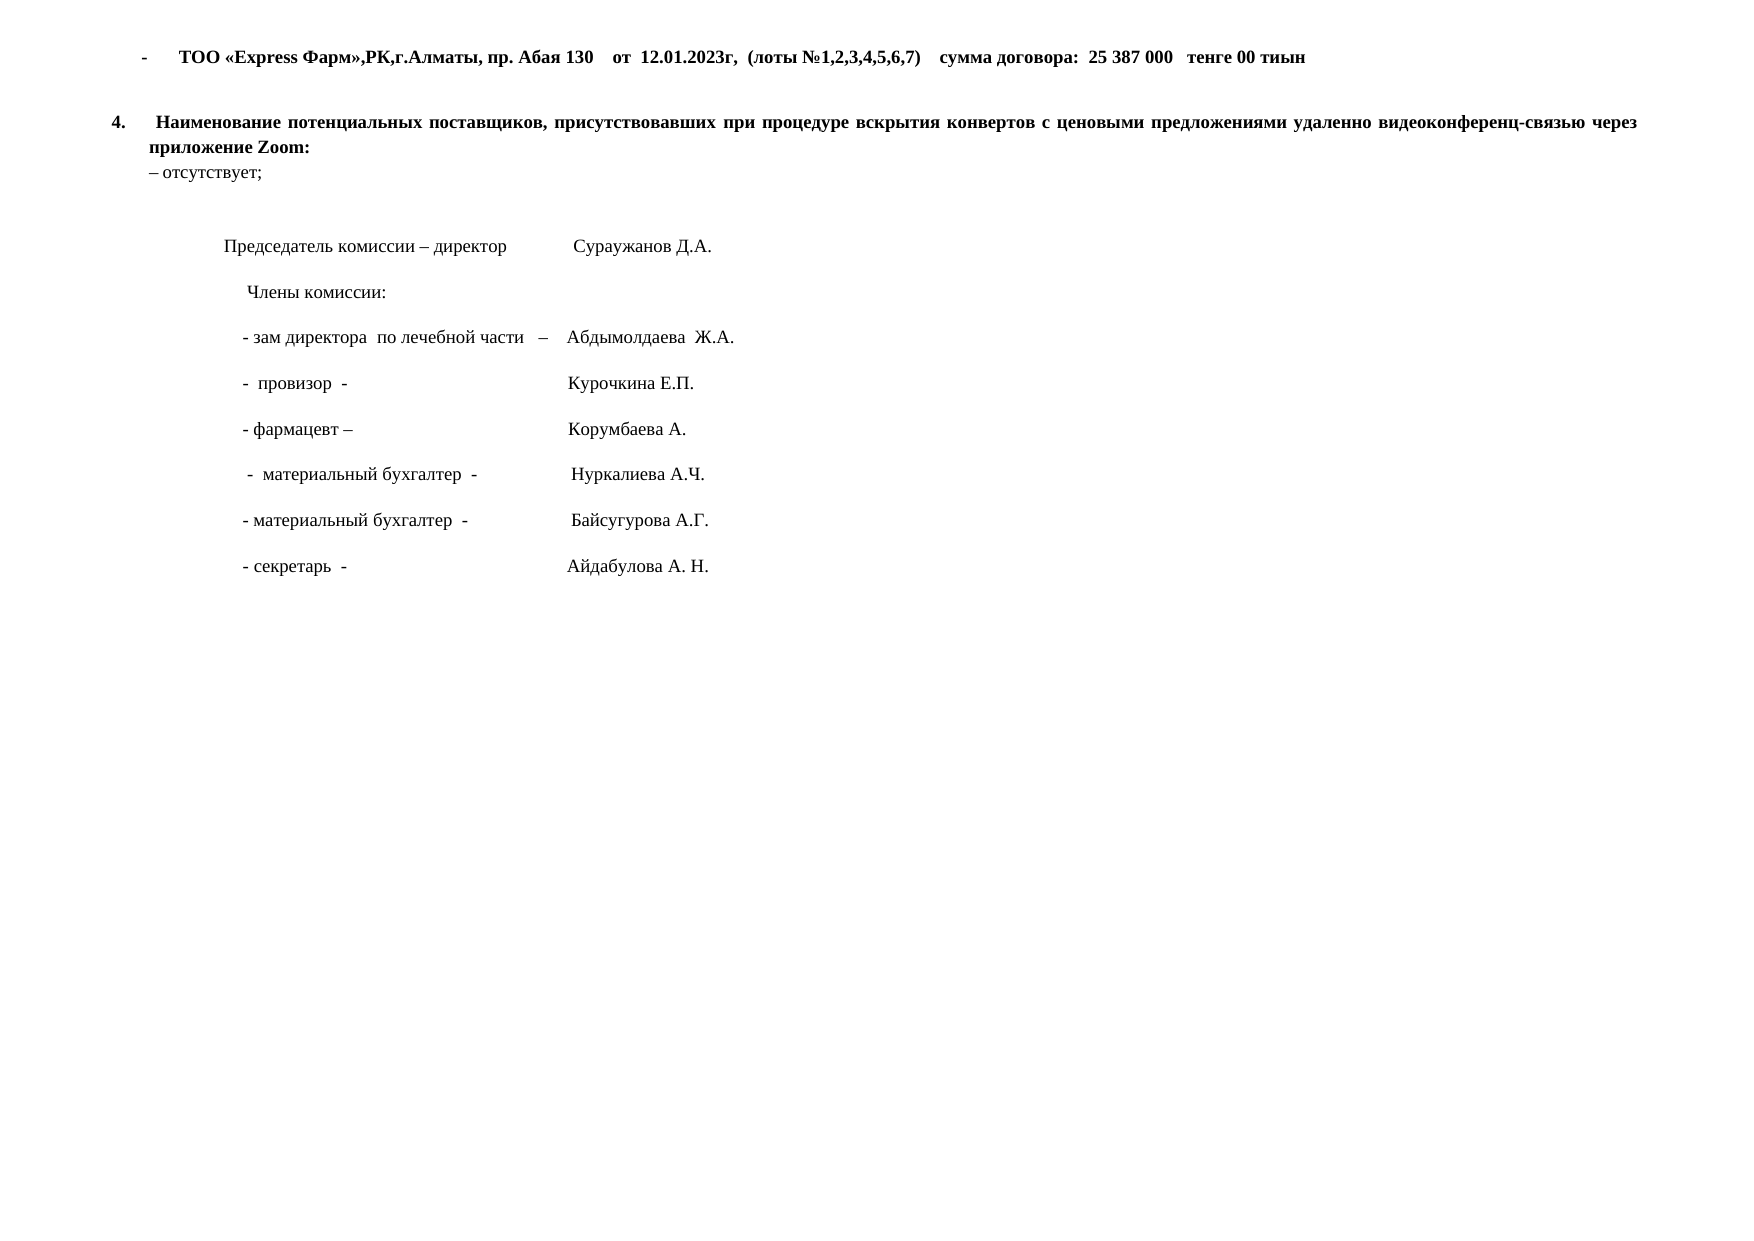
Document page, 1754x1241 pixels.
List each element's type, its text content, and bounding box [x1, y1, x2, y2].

text - материальный бухгалтер - Нуркалиева А.Ч. [74, 463, 1639, 485]
list ТОО «Express Фарм»,РК,г.Алматы, пр. Абая 130 от 12.01.2023г, (лоты №1,2,3,4,5,6,7) сумма договора: 25 387 000 тенге 00 тиын [141, 46, 1639, 68]
list Наименование потенциальных поставщиков, присутствовавших при процедуре вскрытия конвертов с ценовыми предложениями удаленно видеоконференц-связью через приложение Zoom: [111, 111, 1639, 157]
text - зам директора по лечебной части – Абдымолдаева Ж.А. [74, 326, 1639, 348]
text Председатель комиссии – директор Сураужанов Д.А. [74, 235, 1639, 257]
text - материальный бухгалтер - Байсугурова А.Г. [74, 509, 1639, 531]
list – отсутствует; [149, 161, 1639, 182]
text - фармацевт – Корумбаева А. [74, 418, 1639, 439]
text - секретарь - Айдабулова А. Н. [74, 554, 1639, 576]
text - провизор - Курочкина Е.П. [74, 372, 1639, 394]
text Члены комиссии: [74, 281, 1639, 302]
